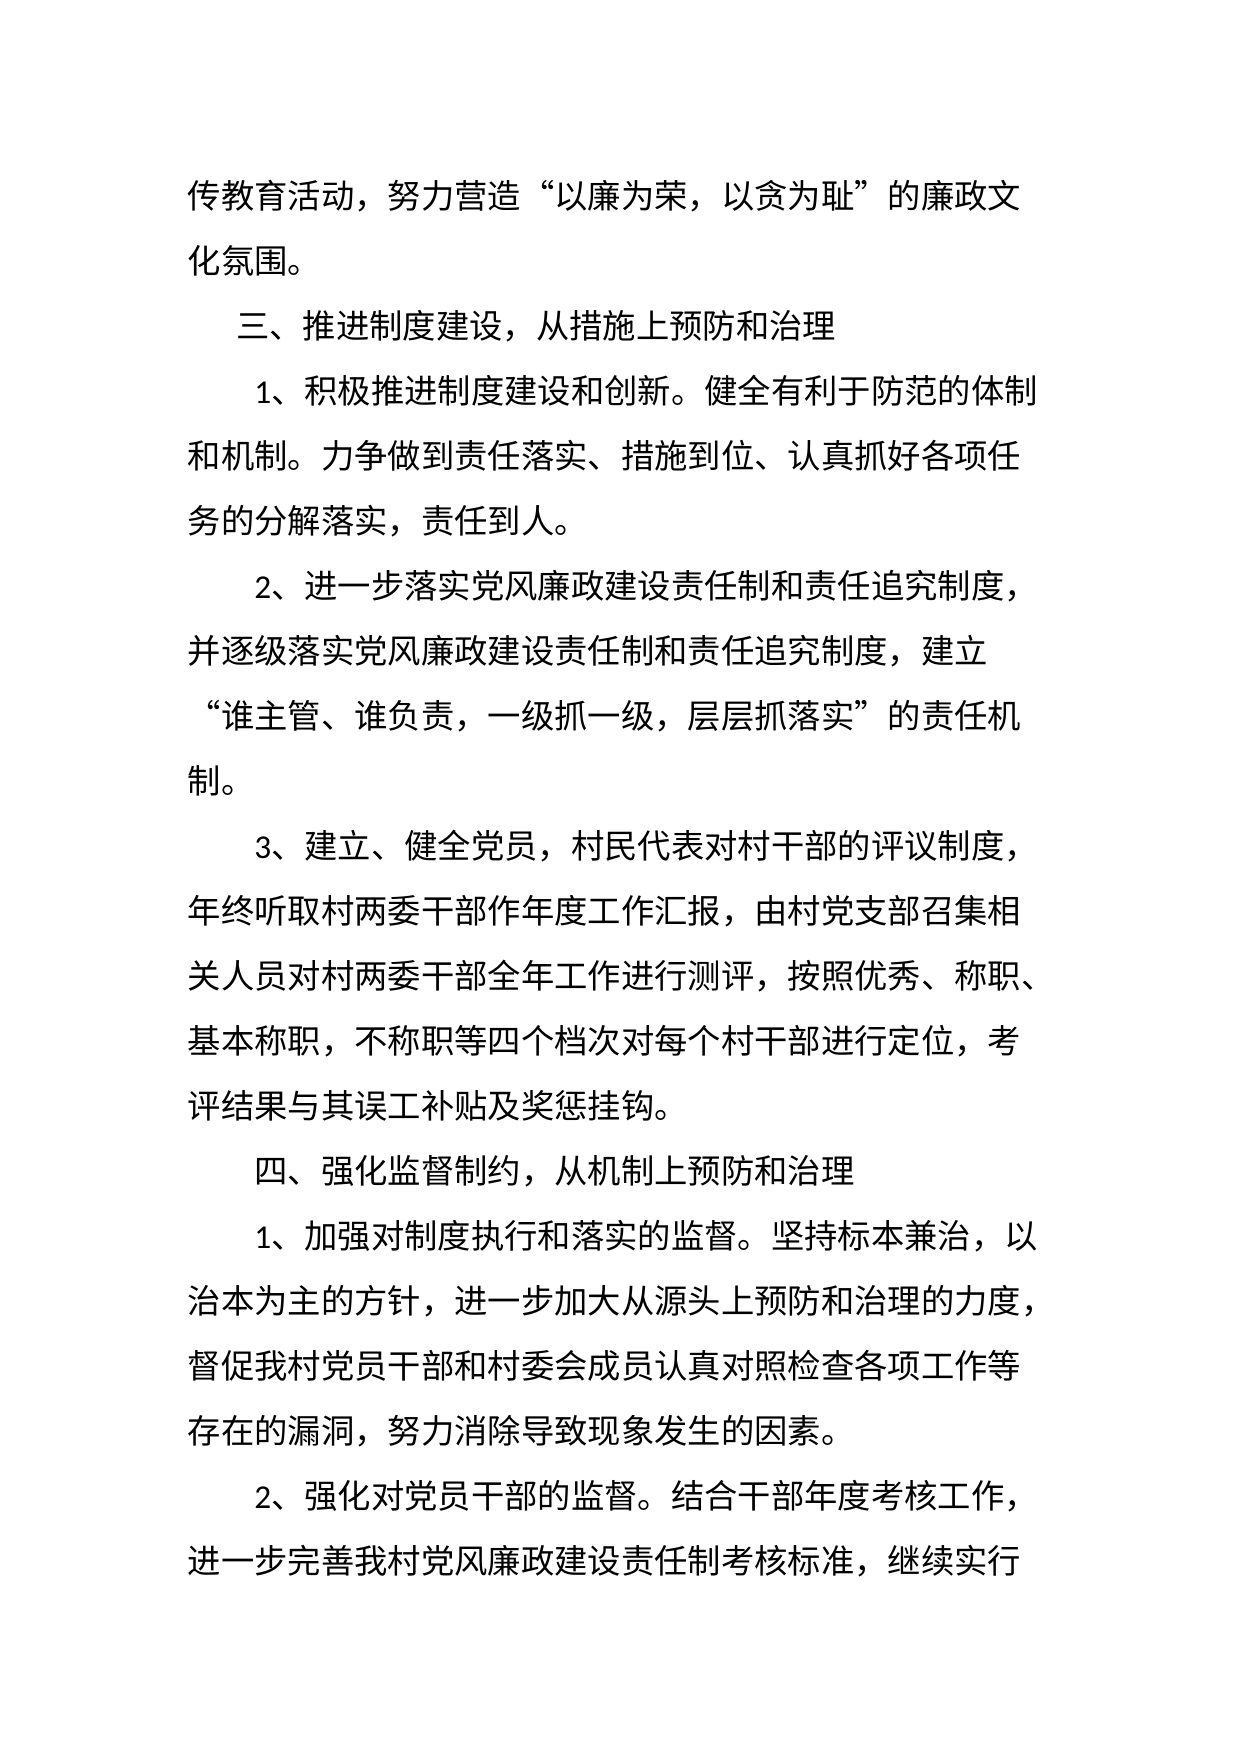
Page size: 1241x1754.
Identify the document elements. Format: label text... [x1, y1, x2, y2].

list 3、建立、健全党员，村民代表对村干部的评议制度，年终听取村两委干部作年度工作汇报，由村党支部召集相关人员对村两委干部全年工作进行测评，按照优秀、称职、基本称职，不称职等四个档次对每个村干部进行定位，考评结果与其误工补贴及奖惩挂钩。 [187, 812, 1053, 1137]
list 1、加强对制度执行和落实的监督。坚持标本兼治，以治本为主的方针，进一步加大从源头上预防和治理的力度，督促我村党员干部和村委会成员认真对照检查各项工作等存在的漏洞，努力消除导致现象发生的因素。 [187, 1202, 1053, 1462]
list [187, 162, 1053, 292]
list 2、进一步落实党风廉政建设责任制和责任追究制度，并逐级落实党风廉政建设责任制和责任追究制度，建立“谁主管、谁负责，一级抓一级，层层抓落实”的责任机制。 [187, 552, 1053, 812]
list 1、积极推进制度建设和创新。健全有利于防范的体制和机制。力争做到责任落实、措施到位、认真抓好各项任务的分解落实，责任到人。 [187, 357, 1053, 552]
list 三、推进制度建设，从措施上预防和治理 [187, 292, 1053, 357]
list 四、强化监督制约，从机制上预防和治理 [187, 1137, 1053, 1202]
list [187, 1462, 1053, 1592]
